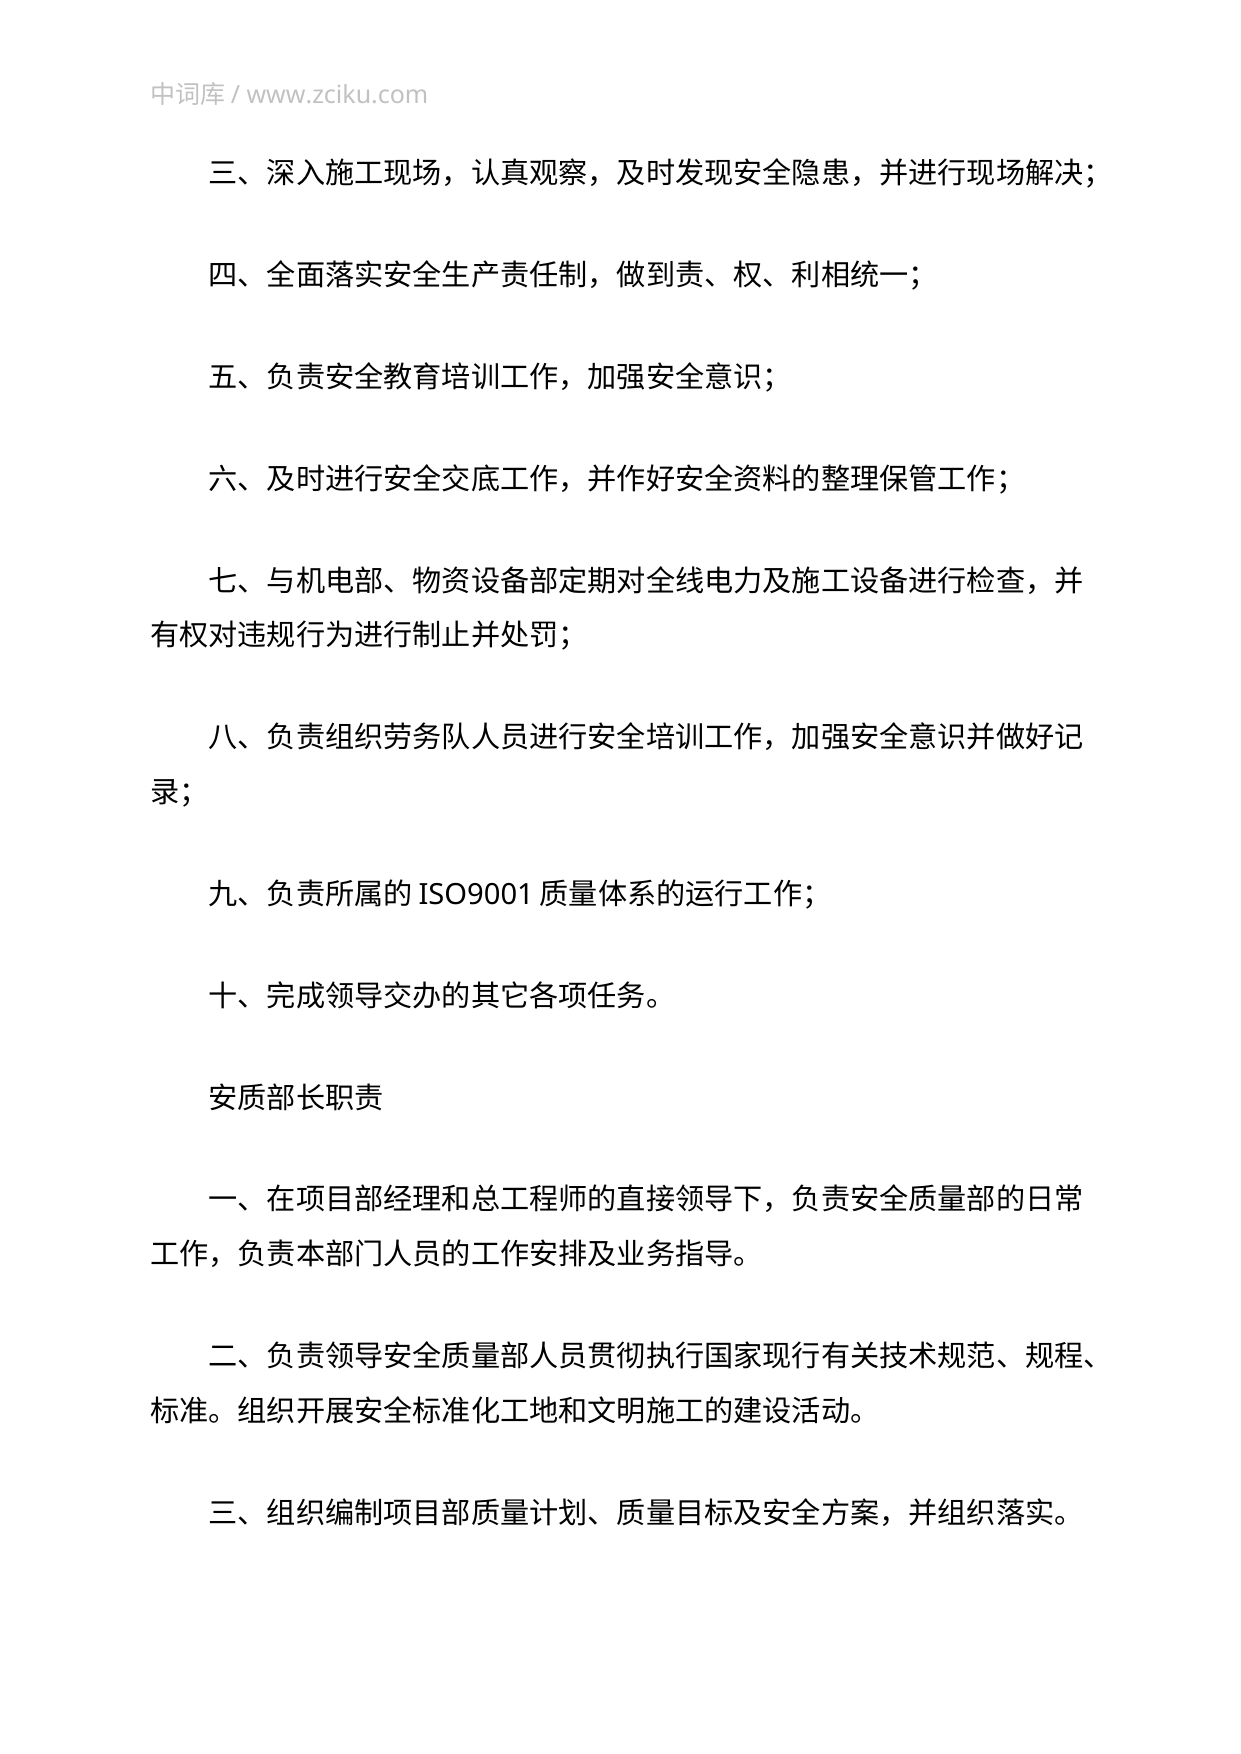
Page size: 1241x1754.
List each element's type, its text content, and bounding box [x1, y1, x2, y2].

text 三、深入施工现场，认真观察，及时发现安全隐患，并进行现场解决； [150, 150, 1090, 192]
text 一、在项目部经理和总工程师的直接领导下，负责安全质量部的日常工作，负责本部门人员的工作安排及业务指导。 [150, 1176, 1090, 1273]
text 安质部长职责 [150, 1074, 1090, 1116]
text 六、及时进行安全交底工作，并作好安全资料的整理保管工作； [150, 455, 1090, 498]
text 九、负责所属的ISO9001质量体系的运行工作； [150, 870, 1090, 913]
text 三、组织编制项目部质量计划、质量目标及安全方案，并组织落实。 [150, 1489, 1090, 1532]
text 五、负责安全教育培训工作，加强安全意识； [150, 353, 1090, 396]
text 十、完成领导交办的其它各项任务。 [150, 972, 1090, 1015]
text 二、负责领导安全质量部人员贯彻执行国家现行有关技术规范、规程、标准。组织开展安全标准化工地和文明施工的建设活动。 [150, 1333, 1090, 1430]
text 七、与机电部、物资设备部定期对全线电力及施工设备进行检查，并有权对违规行为进行制止并处罚； [150, 557, 1090, 654]
text 八、负责组织劳务队人员进行安全培训工作，加强安全意识并做好记录； [150, 714, 1090, 811]
text 四、全面落实安全生产责任制，做到责、权、利相统一； [150, 252, 1090, 294]
